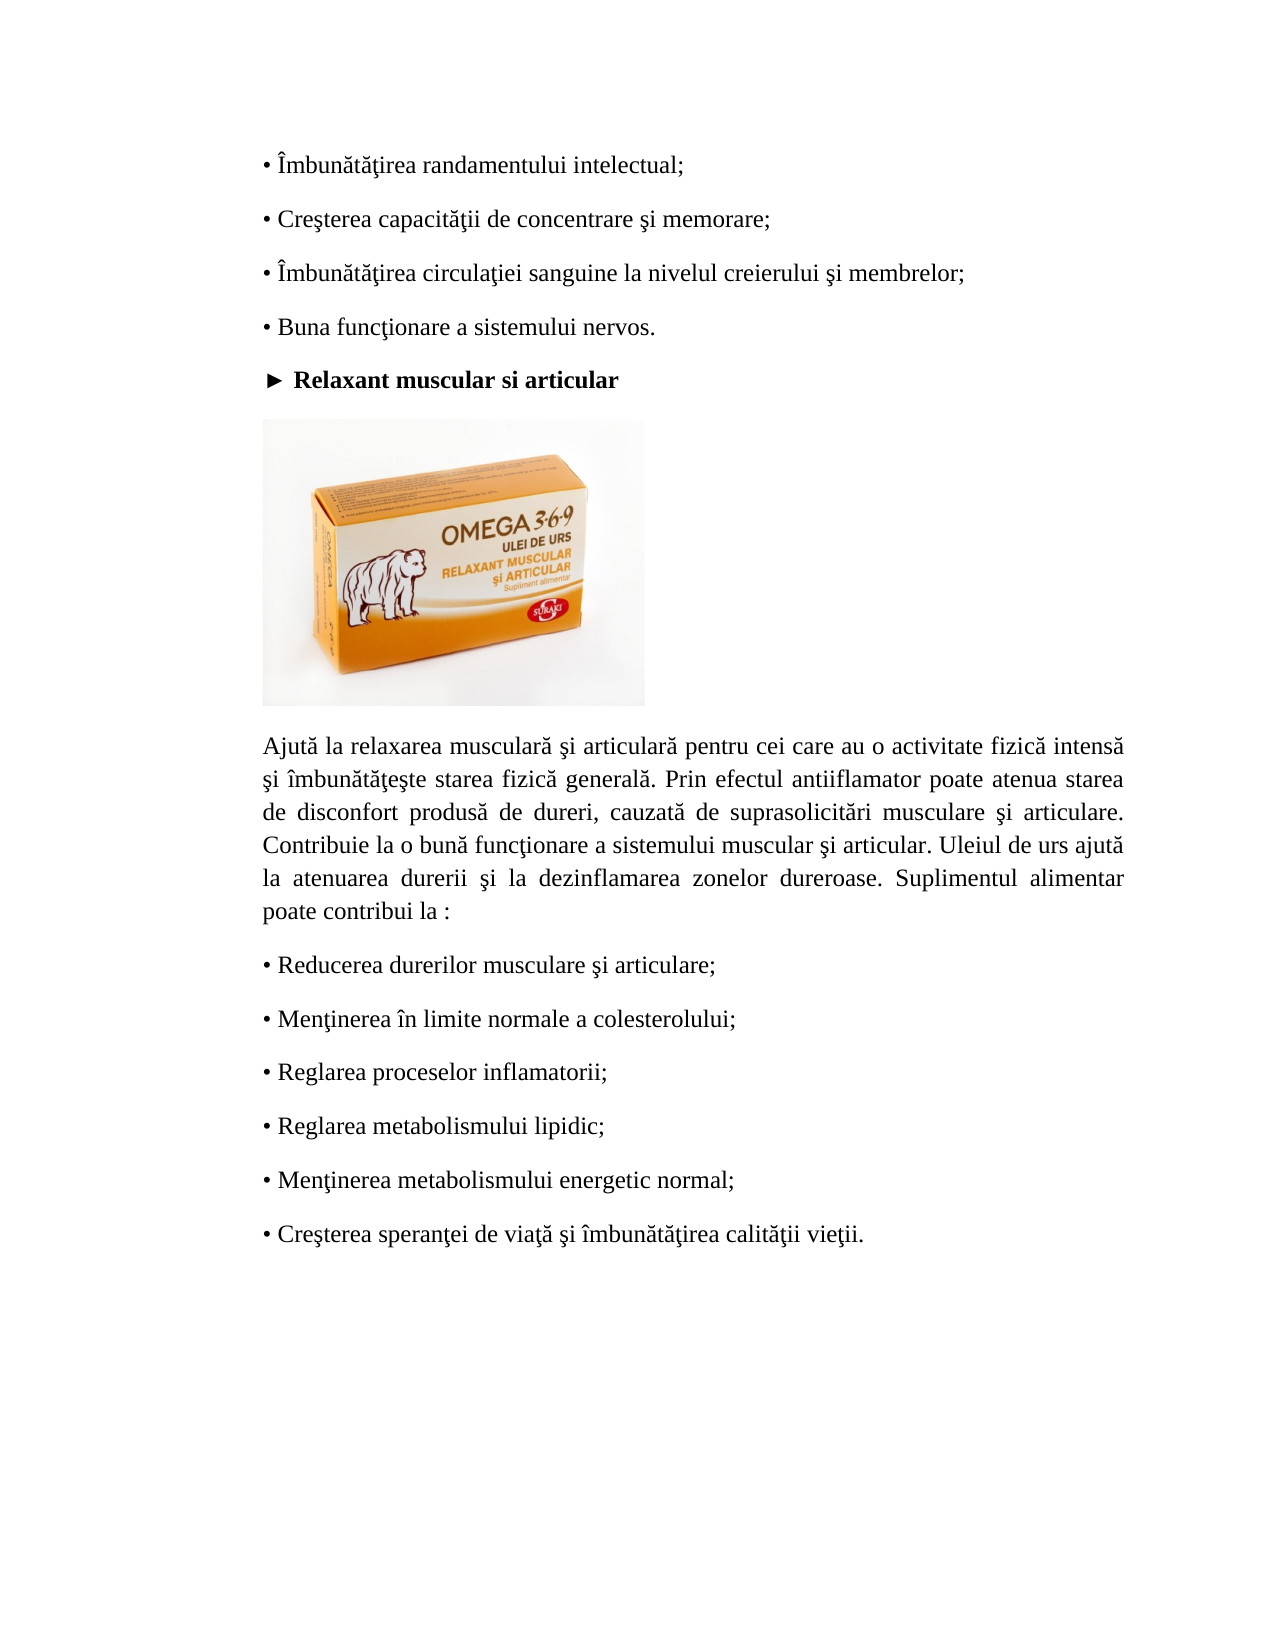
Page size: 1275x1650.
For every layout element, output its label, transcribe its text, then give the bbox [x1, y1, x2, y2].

text • Reglarea metabolismului lipidic; [262, 1111, 1125, 1140]
text • Menţinerea metabolismului energetic normal; [262, 1165, 1125, 1194]
text • Creşterea speranţei de viaţă şi îmbunătăţirea calităţii vieţii. [262, 1219, 1125, 1248]
text Ajută la relaxarea musculară şi articulară pentru cei care au o activitate fizică intensă şi îmbunătăţeşte starea fizică generală. Prin efectul antiiflamator poate atenua starea de disconfort produsă de dureri, cauzată de suprasolicitări musculare şi articulare. Contribuie la o bună funcţionare a sistemului muscular şi articular. Uleiul de urs ajută la atenuarea durerii şi la dezinflamarea zonelor dureroase. Suplimentul alimentar poate contribui la : [262, 731, 1125, 925]
text ► Relaxant muscular si articular [262, 365, 1125, 394]
picture [262, 419, 645, 706]
text • Buna funcţionare a sistemului nervos. [262, 312, 1125, 340]
text • Îmbunătăţirea randamentului intelectual; [262, 150, 1125, 179]
text • Reglarea proceselor inflamatorii; [262, 1057, 1125, 1086]
text • Creşterea capacităţii de concentrare şi memorare; [262, 204, 1125, 233]
text • Îmbunătăţirea circulaţiei sanguine la nivelul creierului şi membrelor; [262, 258, 1125, 286]
text • Menţinerea în limite normale a colesterolului; [262, 1004, 1125, 1032]
text • Reducerea durerilor musculare şi articulare; [262, 950, 1125, 978]
